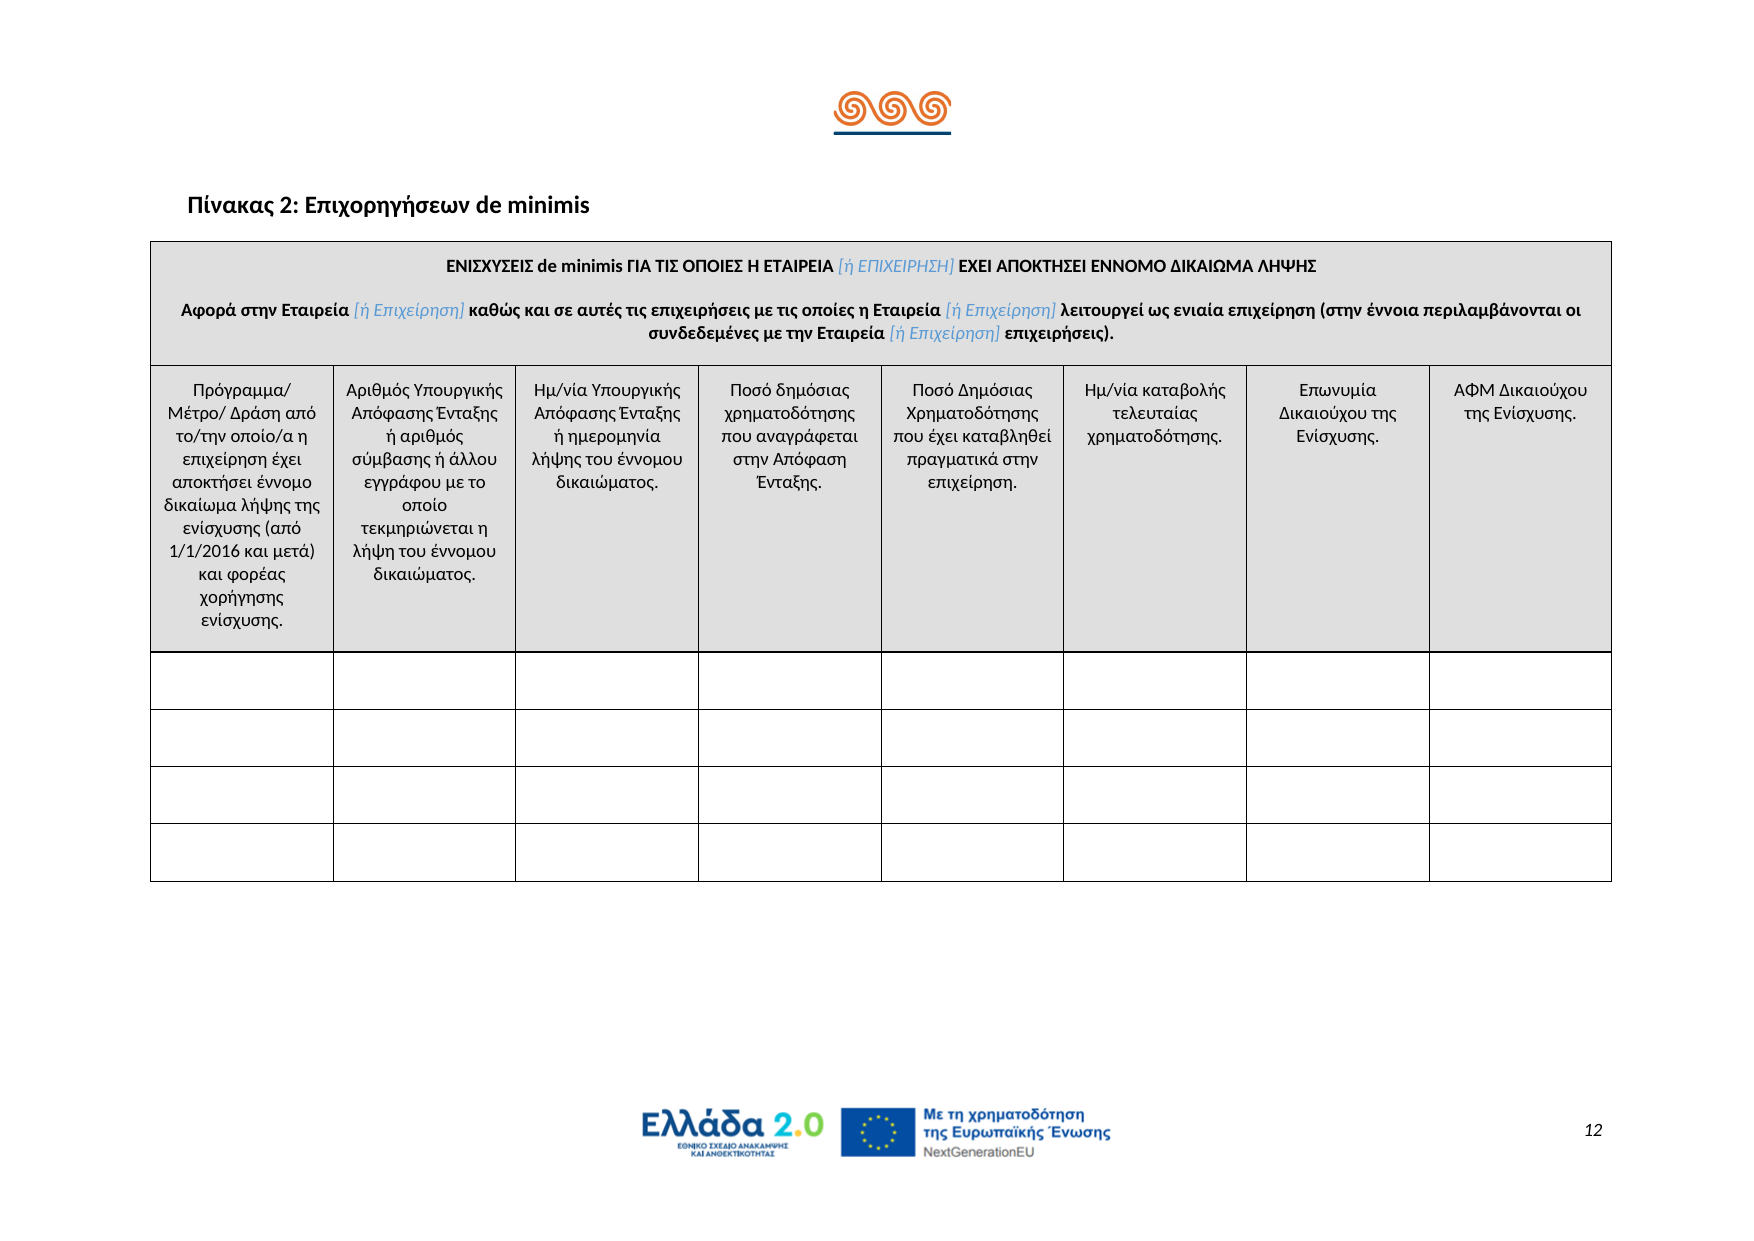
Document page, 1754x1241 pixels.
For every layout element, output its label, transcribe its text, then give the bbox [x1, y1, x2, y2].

table_cell [1430, 653, 1611, 709]
table_cell Αριθμός Υπουργικής Απόφασης Ένταξης ή αριθμός σύμβασης ή άλλου εγγράφου με το οποίο τεκμηριώνεται η λήψη του έννομου δικαιώματος. [334, 366, 515, 651]
table_cell [1247, 824, 1429, 881]
table_cell [334, 824, 515, 881]
table_cell Ημ/νία καταβολής τελευταίας χρηματοδότησης. [1064, 366, 1246, 651]
text Πίνακας 2: Επιχορηγήσεων de minimis [187, 190, 1634, 220]
table_cell [699, 767, 881, 823]
table_cell [699, 824, 881, 881]
table_cell [334, 767, 515, 823]
table_cell [1430, 824, 1611, 881]
table_cell [1064, 653, 1246, 709]
table_cell Ημ/νία Υπουργικής Απόφασης Ένταξης ή ημερομηνία λήψης του έννομου δικαιώματος. [516, 366, 698, 651]
table_cell [516, 767, 698, 823]
table_cell [1247, 653, 1429, 709]
table_cell [516, 824, 698, 881]
table_cell [1430, 767, 1611, 823]
table_cell [334, 710, 515, 766]
table_cell [516, 653, 698, 709]
table_cell [699, 653, 881, 709]
table_cell [882, 653, 1063, 709]
table_cell [151, 653, 333, 709]
table_cell Ποσό Δημόσιας Χρηματοδότησης που έχει καταβληθεί πραγματικά στην επιχείρηση. [882, 366, 1063, 651]
table_cell Επωνυμία Δικαιούχου της Ενίσχυσης. [1247, 366, 1429, 651]
table_cell [882, 824, 1063, 881]
table_cell [516, 710, 698, 766]
picture [625, 1086, 1118, 1180]
table_cell [699, 710, 881, 766]
table_cell ΑΦΜ Δικαιούχου της Ενίσχυσης. [1430, 366, 1611, 651]
table_header ΕΝΙΣΧΥΣΕΙΣ de minimis ΓΙΑ ΤΙΣ ΟΠΟΙΕΣ Η ΕΤΑΙΡΕΙΑ [ή ΕΠΙΧΕΙΡΗΣΗ] ΕΧΕΙ ΑΠΟΚΤΗΣΕΙ ΕΝΝΟΜΟ ΔΙΚΑΙΩΜΑ ΛΗΨΗΣ Αφορά στην Εταιρεία [ή Επιχείρηση] καθώς και σε αυτές τις επιχειρήσεις με τις οποίες η Εταιρεία [ή Επιχείρηση] λειτουργεί ως ενιαία επιχείρηση (στην έννοια περιλαμβάνονται οι συνδεδεμένες με την Εταιρεία [ή Επιχείρηση] επιχειρήσεις). [151, 242, 1611, 365]
table_cell [151, 767, 333, 823]
table_cell [1247, 710, 1429, 766]
table_cell [151, 710, 333, 766]
table_cell [334, 653, 515, 709]
picture [833, 91, 952, 135]
table_cell Ποσό δημόσιας χρηματοδότησης που αναγράφεται στην Απόφαση Ένταξης. [699, 366, 881, 651]
table_cell [882, 710, 1063, 766]
table_cell [1064, 710, 1246, 766]
table_cell [1064, 824, 1246, 881]
table_cell [882, 767, 1063, 823]
table_cell [151, 824, 333, 881]
table_cell [1247, 767, 1429, 823]
table_cell [1064, 767, 1246, 823]
table_cell Πρόγραμμα/ Μέτρο/ Δράση από το/την οποίο/α η επιχείρηση έχει αποκτήσει έννομο δικαίωμα λήψης της ενίσχυσης (από 1/1/2016 και μετά) και φορέας χορήγησης ενίσχυσης. [151, 366, 333, 651]
table_cell [1430, 710, 1611, 766]
